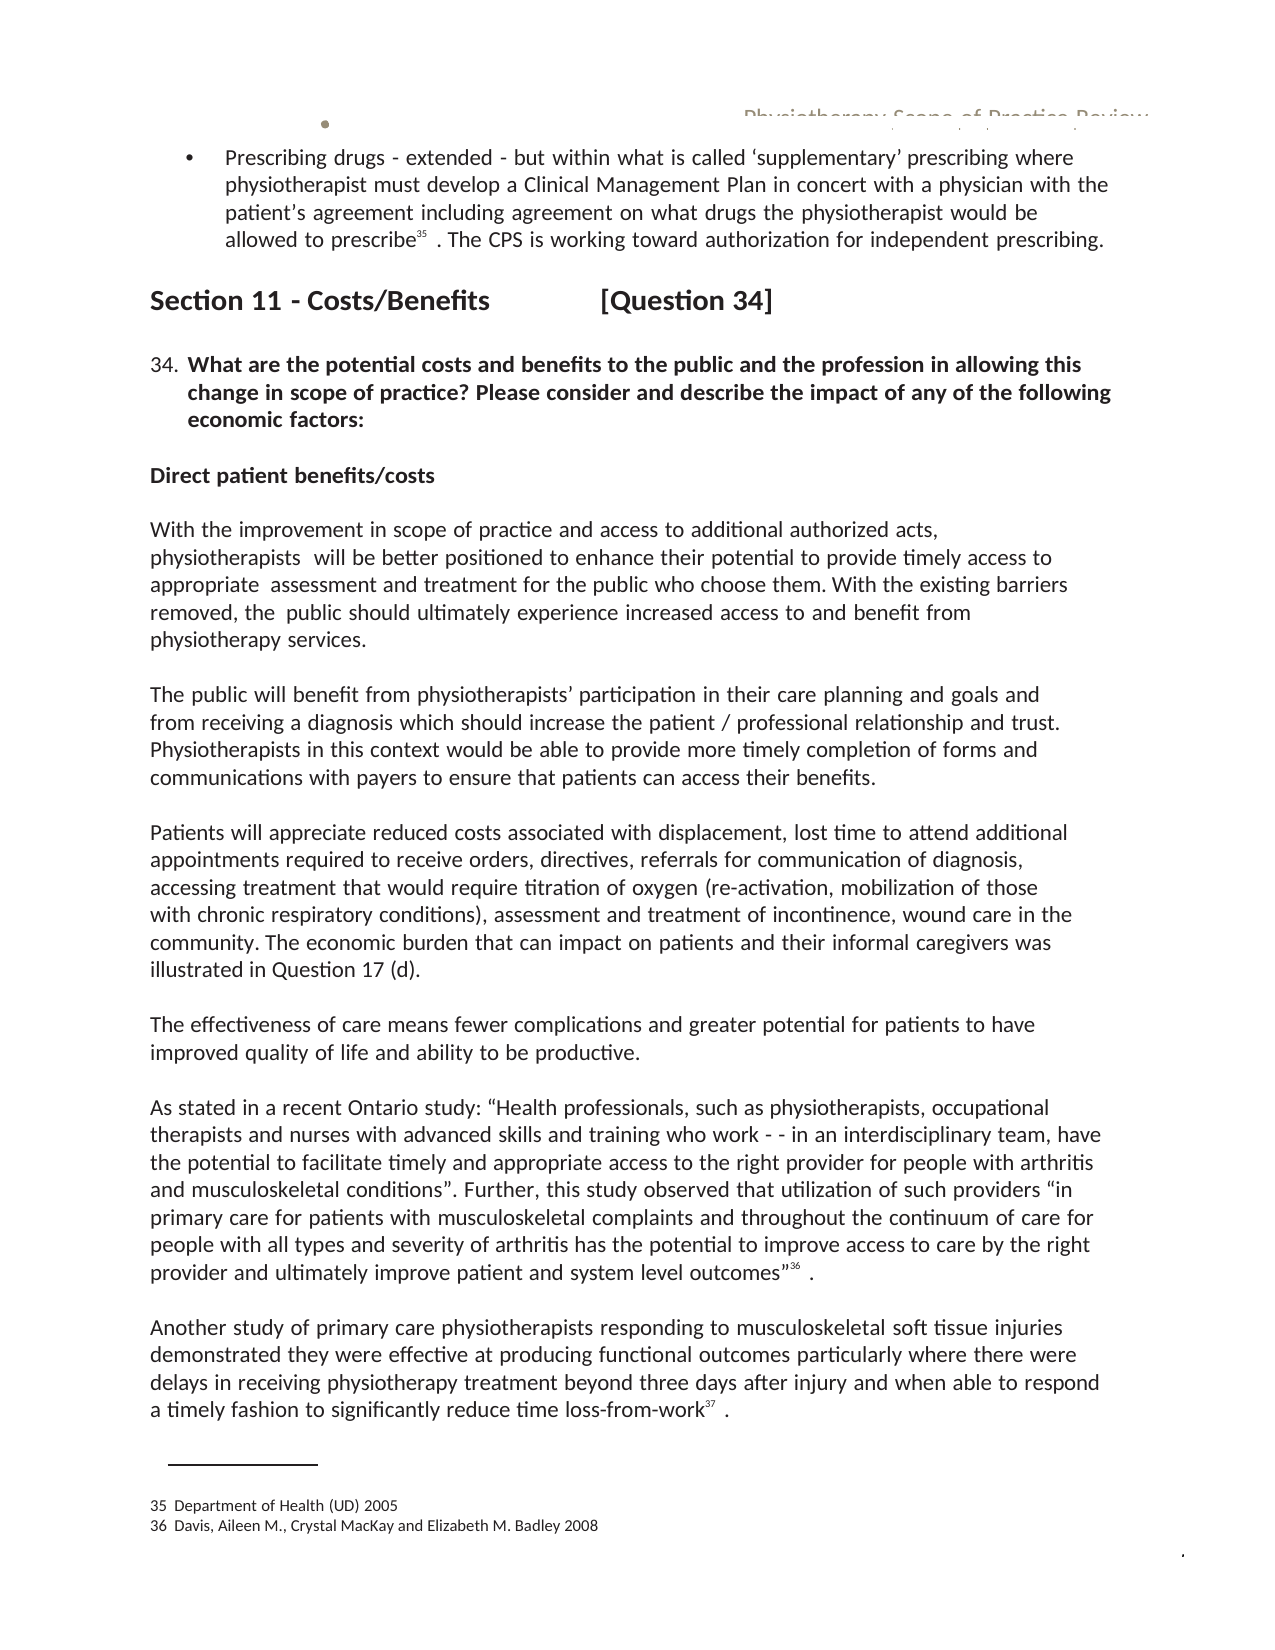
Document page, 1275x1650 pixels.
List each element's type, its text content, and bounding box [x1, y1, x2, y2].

text The public will benefit from physiotherapists’ participation in their care planning and goals and from receiving a diagnosis which should increase the patient / professional relationship and trust. Physiotherapists in this context would be able to provide more timely completion of forms and communications with payers to ensure that patients can access their benefits. [150, 681, 1074, 791]
list Department of Health (UD) 2005 [150, 1495, 1214, 1515]
text Direct patient benefits/costs [150, 461, 1214, 489]
text Another study of primary care physiotherapists responding to musculoskeletal soft tissue injuries demonstrated they were effective at producing functional outcomes particularly where there were delays in receiving physiotherapy treatment beyond three days after injury and when able to respond a timely fashion to significantly reduce time loss-from-work37 . [150, 1313, 1107, 1423]
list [150, 1515, 601, 1535]
subtitle Section 11 - Costs/Benefits [Question 34] [150, 282, 1214, 318]
text With the improvement in scope of practice and access to additional authorized acts, physiotherapists will be better positioned to enhance their potential to provide timely access to appropriate assessment and treatment for the public who choose them. With the existing barriers removed, the public should ultimately experience increased access to and benefit from physiotherapy services. [150, 516, 1094, 653]
text Patients will appreciate reduced costs associated with displacement, lost time to attend additional appointments required to receive orders, directives, referrals for communication of diagnosis, accessing treatment that would require titration of oxygen (re-activation, mobilization of those with chronic respiratory conditions), assessment and treatment of incontinence, wound care in the community. The economic burden that can impact on patients and their informal caregivers was illustrated in Question 17 (d). [150, 818, 1074, 983]
text The effectiveness of care means fewer complications and greater potential for patients to have improved quality of life and ability to be productive. [150, 1011, 1056, 1066]
subtitle What are the potential costs and benefits to the public and the profession in allowing this change in scope of practice? Please consider and describe the impact of any of the following economic factors: [150, 351, 1114, 433]
list Prescribing drugs - extended - but within what is called ‘supplementary’ prescribing where physiotherapist must develop a Clinical Management Plan in concert with a physician with the patient’s agreement including agreement on what drugs the physiotherapist would be allowed to prescribe35 . The CPS is working toward authorization for independent prescribing. [185, 143, 1120, 253]
text As stated in a recent Ontario study: “Health professionals, such as physiotherapists, occupational therapists and nurses with advanced skills and training who work - - in an interdisciplinary team, have the potential to facilitate timely and appropriate access to the right provider for people with arthritis and musculoskeletal conditions”. Further, this study observed that utilization of such providers “in primary care for patients with musculoskeletal complaints and throughout the continuum of care for people with all types and severity of arthritis has the potential to improve access to care by the right provider and ultimately improve patient and system level outcomes”36 . [150, 1093, 1120, 1286]
